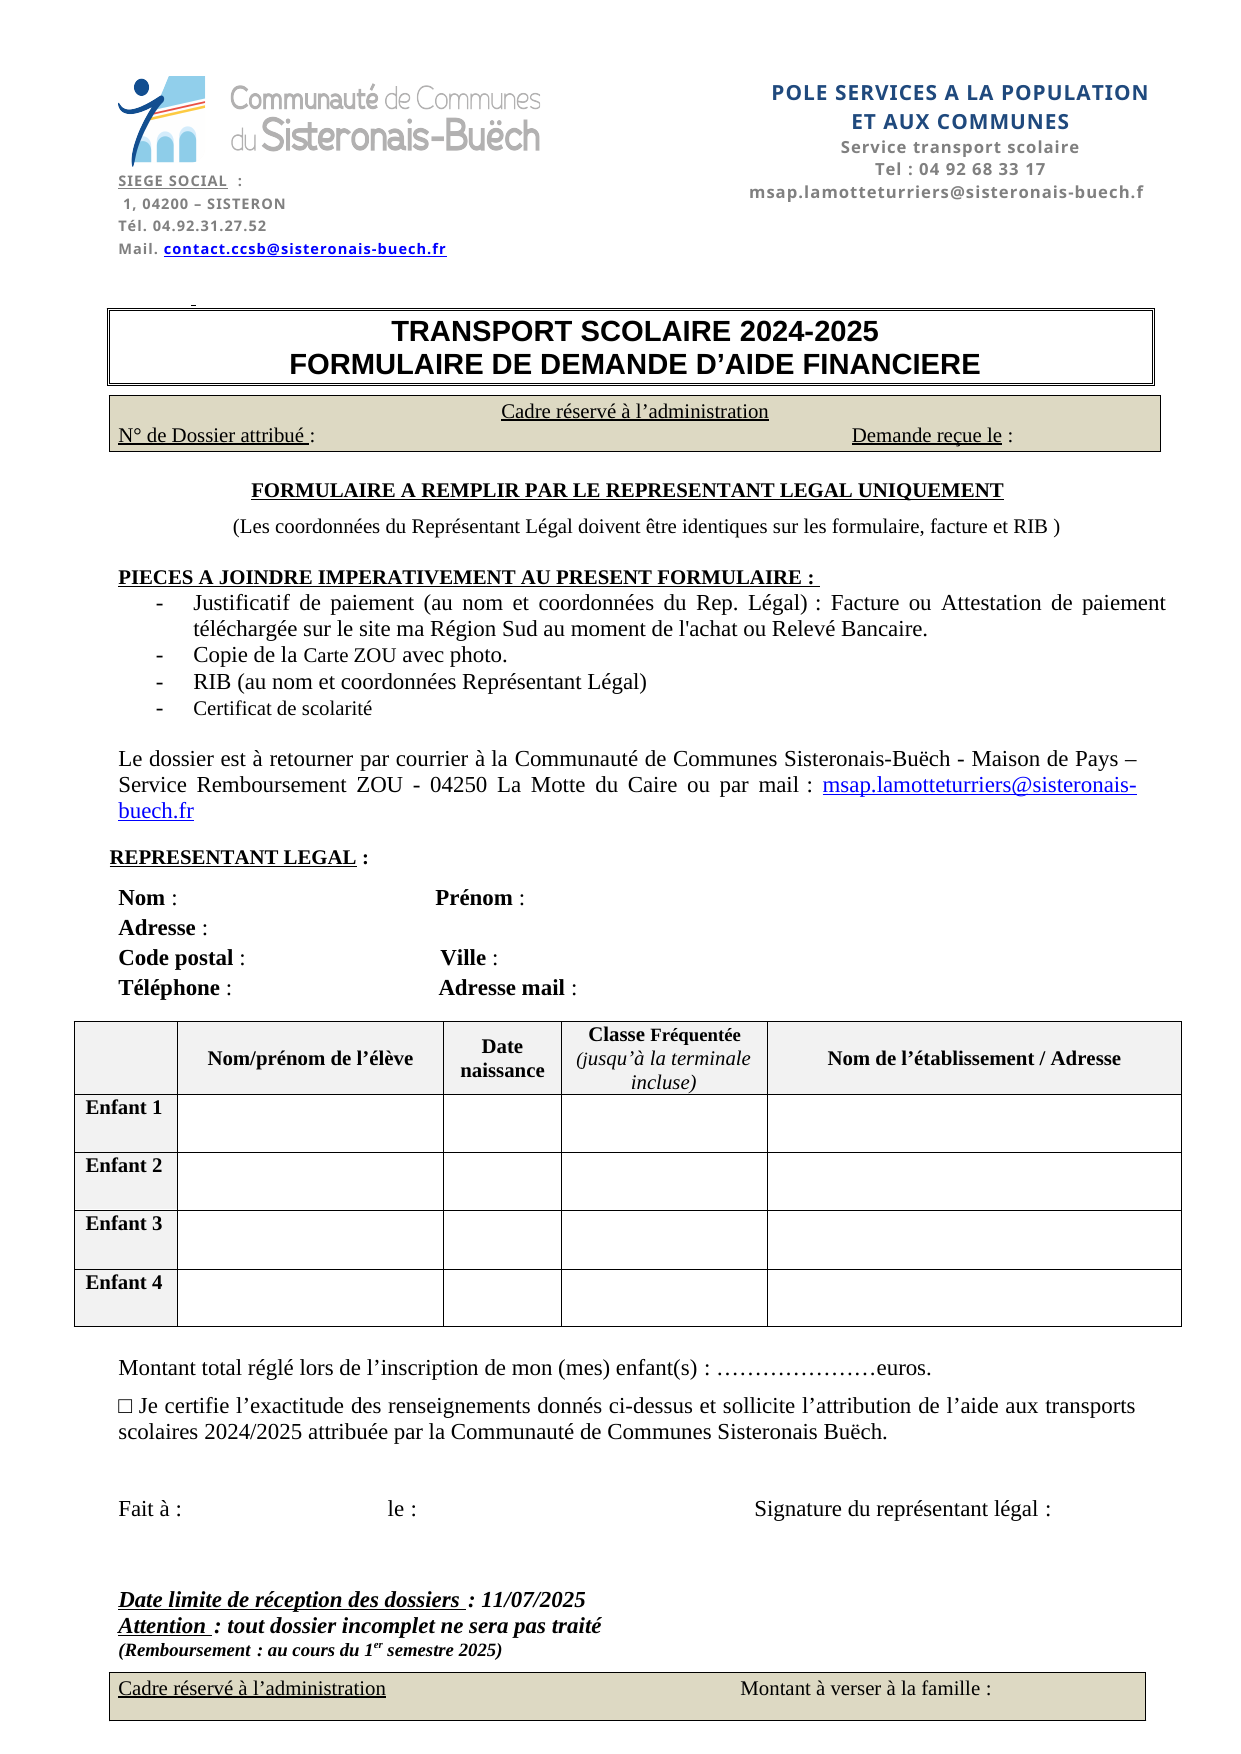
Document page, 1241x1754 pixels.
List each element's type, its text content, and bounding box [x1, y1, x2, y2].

table_cell [178, 1270, 443, 1326]
text REPRESENTANT LEGAL : [88, 845, 989, 869]
table_cell [768, 1211, 1181, 1269]
table_cell [444, 1270, 561, 1326]
table_cell Enfant 3 [75, 1211, 177, 1269]
text TRANSPORT SCOLAIRE 2024-2025 [110, 311, 1152, 342]
text Cadre réservé à l’administration [110, 396, 1160, 419]
text □ Je certifie l’exactitude des renseignements donnés ci-dessus et sollicite l’attribution de l’aide aux transports scolaires 2024/2025 attribuée par la Communauté de Communes Sisteronais Buëch. [118, 1392, 1137, 1445]
table_cell [178, 1095, 443, 1152]
text (Les coordonnées du Représentant Légal doivent être identiques sur les formulaire, facture et RIB ) [118, 514, 1137, 538]
text Code postal : Ville : [118, 944, 1137, 971]
table_header Nom de l’établissement / Adresse [768, 1022, 1181, 1094]
table_cell [562, 1153, 767, 1209]
table_cell [562, 1095, 767, 1152]
table_cell [562, 1211, 767, 1269]
table_cell [444, 1095, 561, 1152]
table_header Nom/prénom de l’élève [178, 1022, 443, 1094]
text FORMULAIRE DE DEMANDE D’AIDE FINANCIERE [110, 342, 1152, 383]
table_cell [178, 1153, 443, 1209]
text Le dossier est à retourner par courrier à la Communauté de Communes Sisteronais-Buëch - Maison de Pays – Service Remboursement ZOU - 04250 La Motte du Caire ou par mail : msap.lamotteturriers@sisteronais-buech.fr [118, 745, 1137, 824]
table_cell [562, 1270, 767, 1326]
text Fait à : le : Signature du représentant légal : [118, 1495, 1137, 1521]
text Attention : tout dossier incomplet ne sera pas traité [118, 1612, 1137, 1639]
table_header [75, 1022, 177, 1094]
list Copie de la Carte ZOU avec photo. [156, 642, 1137, 668]
list RIB (au nom et coordonnées Représentant Légal) [156, 668, 1137, 694]
table_cell [768, 1153, 1181, 1209]
text N° de Dossier attribué : Demande reçue le : [110, 419, 1160, 451]
text Cadre réservé à l’administration Montant à verser à la famille : [110, 1673, 1145, 1720]
text Nom : Prénom : [118, 884, 1137, 910]
table_header Classe Fréquentée (jusqu’à la terminale incluse) [562, 1022, 767, 1094]
text PIECES A JOINDRE IMPERATIVEMENT AU PRESENT FORMULAIRE : [118, 565, 1167, 589]
table_cell [768, 1095, 1181, 1152]
table_cell Enfant 4 [75, 1270, 177, 1326]
text FORMULAIRE A REMPLIR PAR LE REPRESENTANT LEGAL UNIQUEMENT [118, 478, 1137, 502]
table_cell Enfant 1 [75, 1095, 177, 1152]
table_header Date naissance [444, 1022, 561, 1094]
text Adresse : [118, 914, 1137, 940]
text (Remboursement : au cours du 1er semestre 2025) [118, 1639, 1137, 1660]
picture [118, 76, 540, 167]
text Montant total réglé lors de l’inscription de mon (mes) enfant(s) : …………………euros. [118, 1354, 1137, 1380]
list Certificat de scolarité [156, 694, 1137, 721]
list Justificatif de paiement (au nom et coordonnées du Rep. Légal) : Facture ou Attestation de paiement téléchargée sur le site ma Région Sud au moment de l'achat ou Relevé Bancaire. [156, 589, 1167, 642]
text Date limite de réception des dossiers : 11/07/2025 [118, 1586, 1137, 1612]
table_cell [444, 1153, 561, 1209]
table_cell Enfant 2 [75, 1153, 177, 1209]
text Téléphone : Adresse mail : [118, 974, 1137, 1001]
table_cell [444, 1211, 561, 1269]
table_cell [178, 1211, 443, 1269]
table_cell [768, 1270, 1181, 1326]
